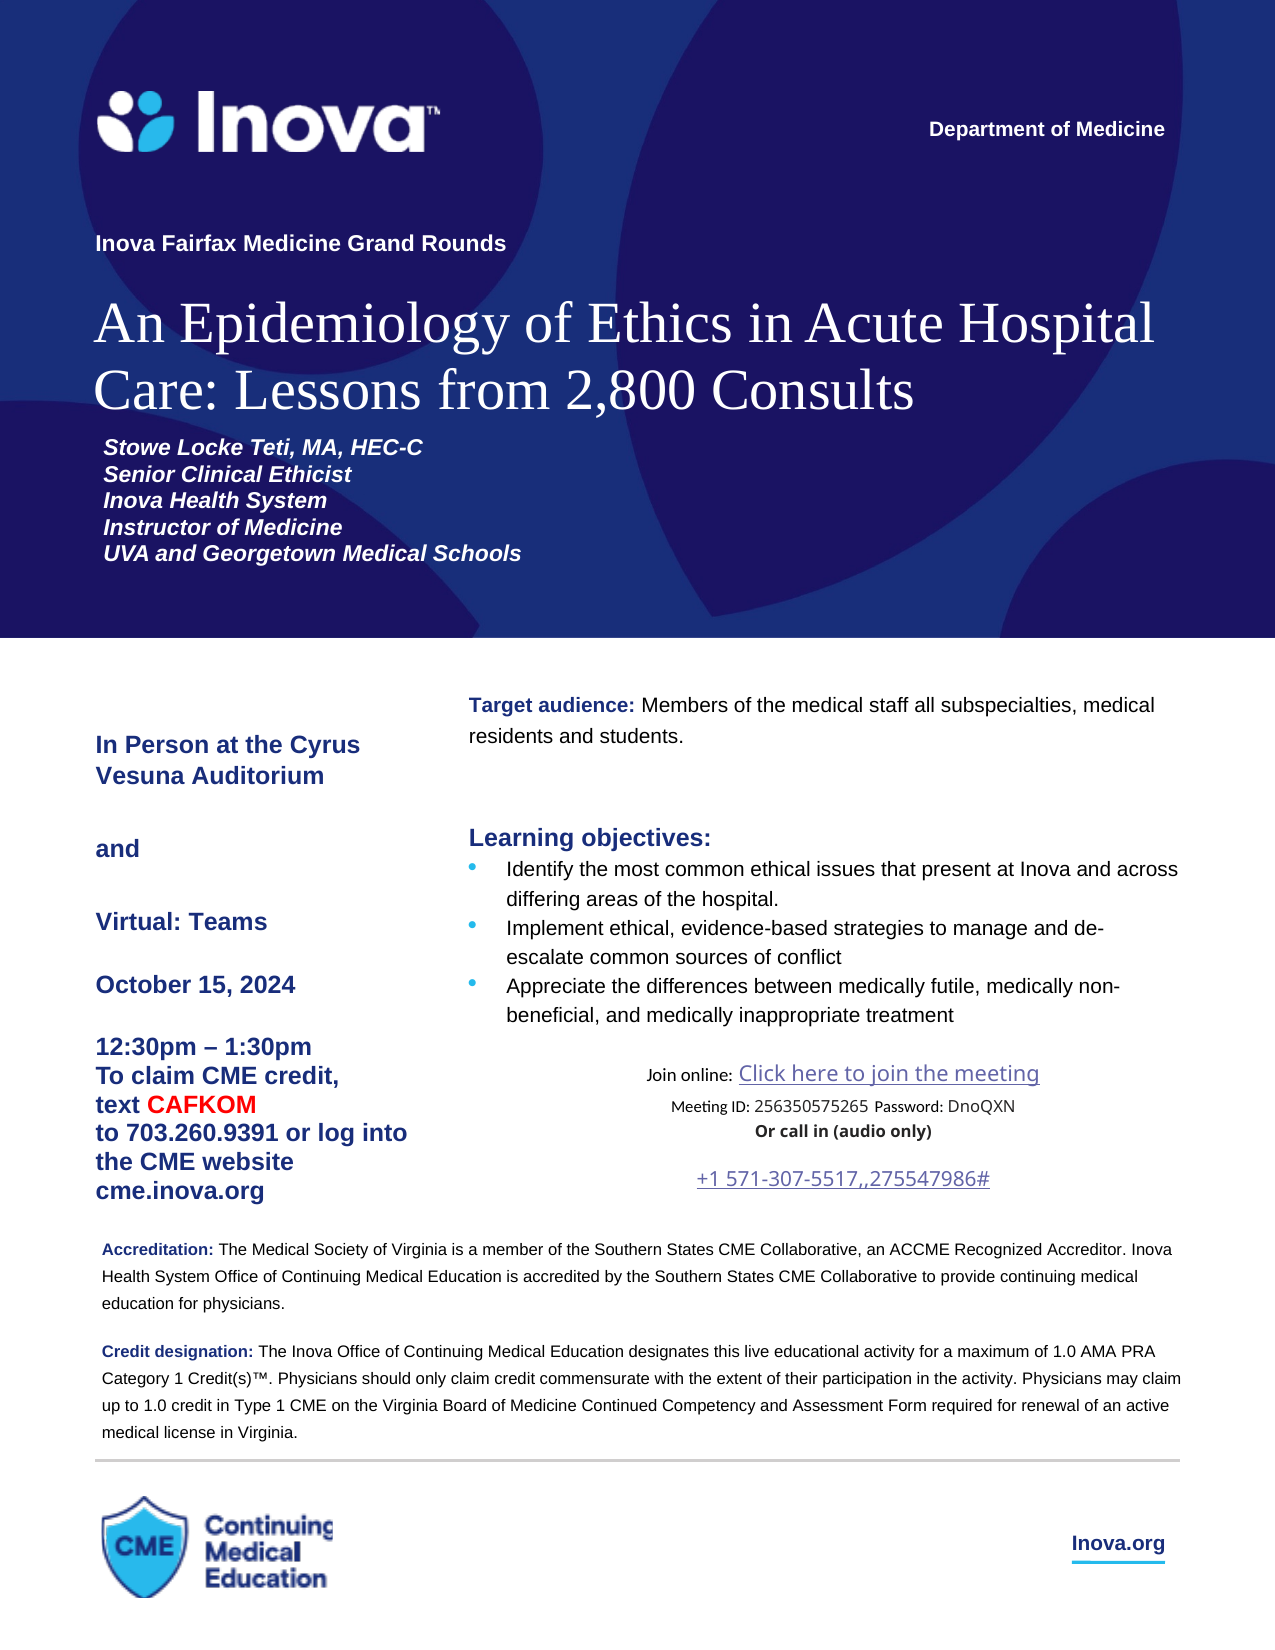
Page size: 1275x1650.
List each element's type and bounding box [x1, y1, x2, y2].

picture [0, 0, 1275, 638]
